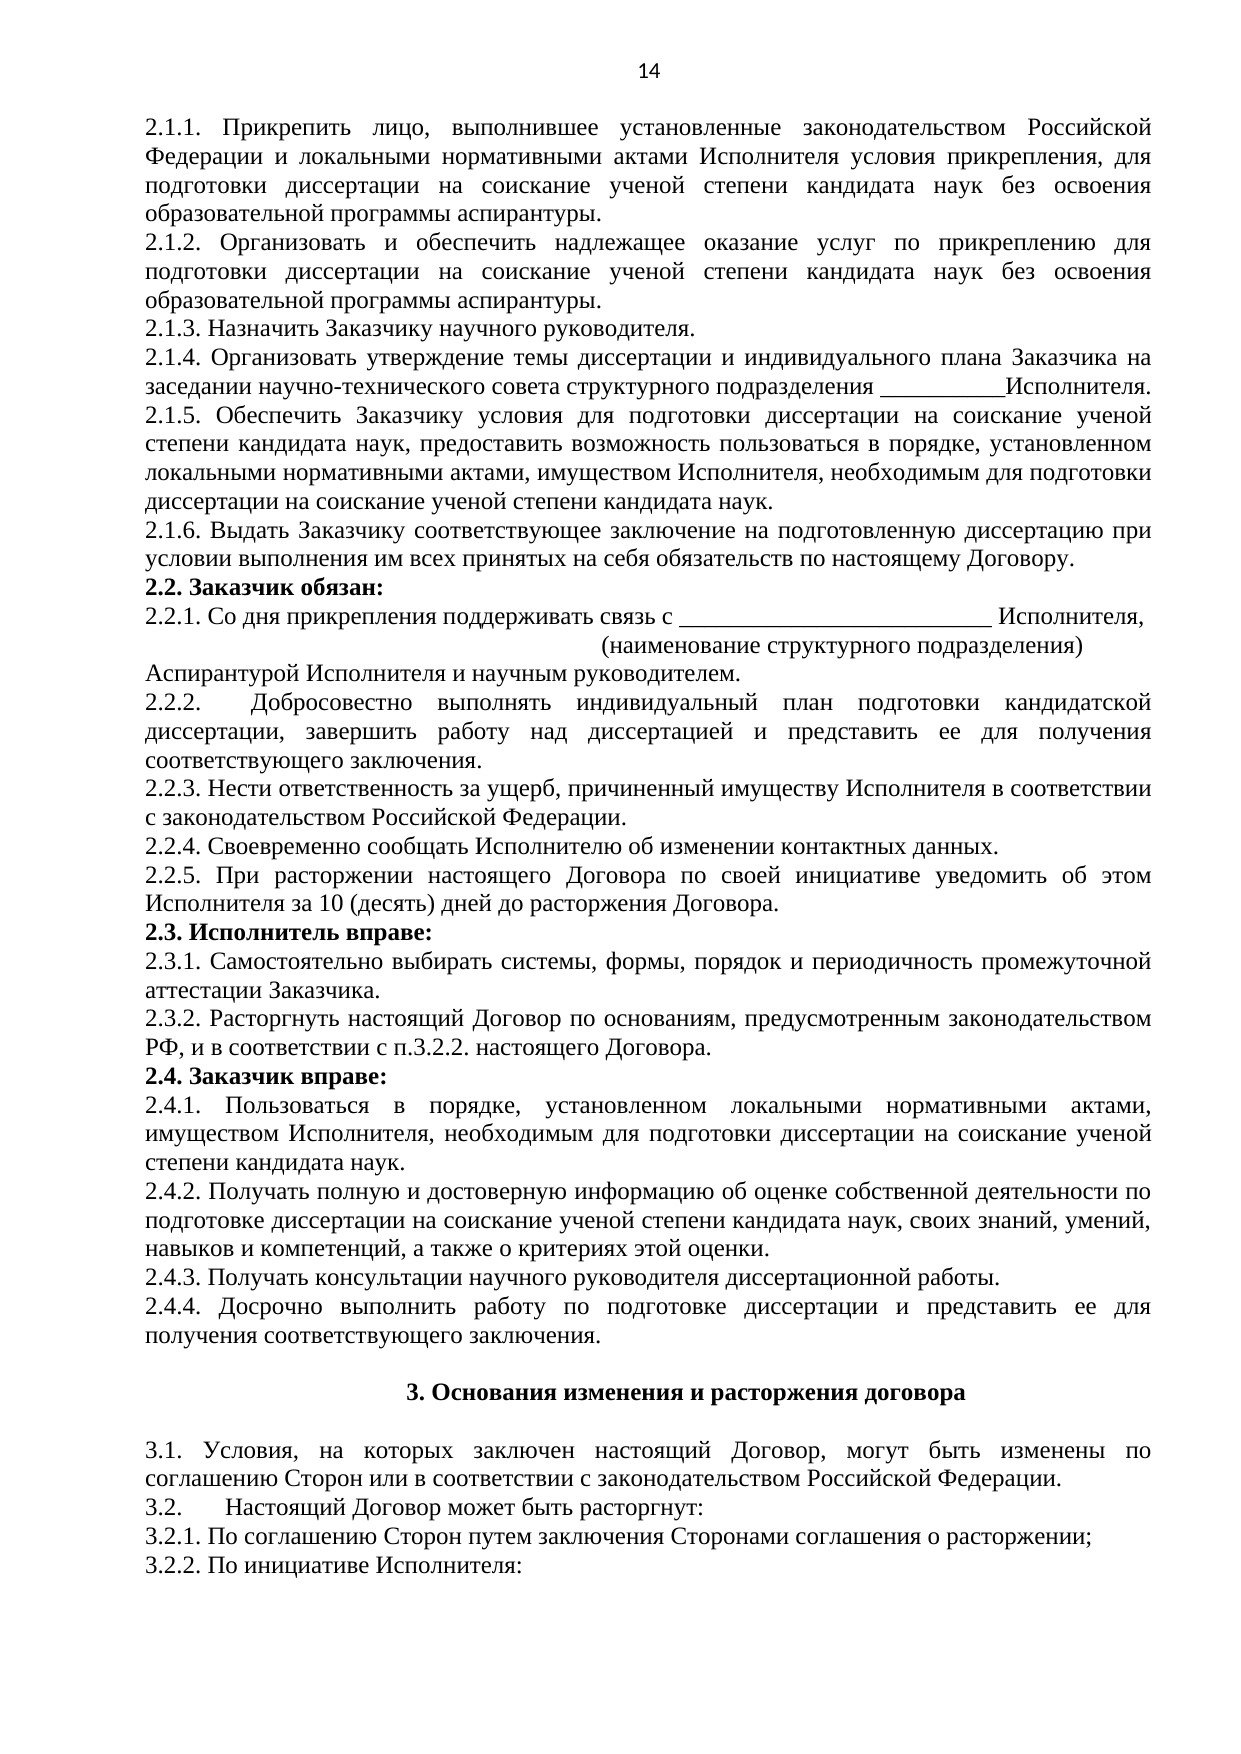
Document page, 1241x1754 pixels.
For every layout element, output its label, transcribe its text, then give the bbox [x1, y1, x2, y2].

text 2.4.2. Получать полную и достоверную информацию об оценке собственной деятельности по подготовке диссертации на соискание ученой степени кандидата наук, своих знаний, умений, навыков и компетенций, а также о критериях этой оценки. [145, 1176, 1152, 1262]
text 2.1.2. Организовать и обеспечить надлежащее оказание услуг по прикреплению для подготовки диссертации на соискание ученой степени кандидата наук без освоения образовательной программы аспирантуры. [145, 227, 1152, 313]
text 2.2.2. Добросовестно выполнять индивидуальный план подготовки кандидатской диссертации, завершить работу над диссертацией и представить ее для получения соответствующего заключения. [145, 687, 1152, 773]
text 3.2.1. По соглашению Сторон путем заключения Сторонами соглашения о расторжении; [145, 1521, 1152, 1550]
text 2.2.4. Своевременно сообщать Исполнителю об изменении контактных данных. [145, 831, 1152, 860]
text 2.2.1. Со дня прикрепления поддерживать связь с _________________________ Исполнителя, [207, 601, 1152, 630]
text 3.2.2. По инициативе Исполнителя: [145, 1550, 1152, 1578]
text 2.2.5. При расторжении настоящего Договора по своей инициативе уведомить об этом Исполнителя за 10 (десять) дней до расторжения Договора. [145, 860, 1152, 917]
text 3.1. Условия, на которых заключен настоящий Договор, могут быть изменены по соглашению Сторон или в соответствии с законодательством Российской Федерации. [145, 1435, 1152, 1492]
text 2.1.3. Назначить Заказчику научного руководителя. [145, 313, 1152, 342]
text 2.4. Заказчик вправе: [145, 1061, 1152, 1090]
text 2.4.4. Досрочно выполнить работу по подготовке диссертации и представить ее для получения соответствующего заключения. [145, 1291, 1152, 1348]
text 2.1.1. Прикрепить лицо, выполнившее установленные законодательством Российской Федерации и локальными нормативными актами Исполнителя условия прикрепления, для подготовки диссертации на соискание ученой степени кандидата наук без освоения образовательной программы аспирантуры. [145, 112, 1152, 227]
text 2.2. Заказчик обязан: [145, 572, 1152, 601]
text 2.1.6. Выдать Заказчику соответствующее заключение на подготовленную диссертацию при условии выполнения им всех принятых на себя обязательств по настоящему Договору. [145, 515, 1152, 572]
text 2.1.5. Обеспечить Заказчику условия для подготовки диссертации на соискание ученой степени кандидата наук, предоставить возможность пользоваться в порядке, установленном локальными нормативными актами, имуществом Исполнителя, необходимым для подготовки диссертации на соискание ученой степени кандидата наук. [145, 400, 1152, 515]
text (наименование структурного подразделения) [145, 630, 1152, 658]
text 2.1.4. Организовать утверждение темы диссертации и индивидуального плана Заказчика на заседании научно-технического совета структурного подразделения __________Исполнителя. [145, 342, 1152, 400]
text Аспирантурой Исполнителя и научным руководителем. [145, 658, 1152, 687]
list Настоящий Договор может быть расторгнут: [145, 1492, 1152, 1521]
text 2.2.3. Нести ответственность за ущерб, причиненный имуществу Исполнителя в соответствии с законодательством Российской Федерации. [145, 773, 1152, 831]
text 2.3.1. Самостоятельно выбирать системы, формы, порядок и периодичность промежуточной аттестации Заказчика. [145, 946, 1152, 1003]
text 2.4.1. Пользоваться в порядке, установленном локальными нормативными актами, имуществом Исполнителя, необходимым для подготовки диссертации на соискание ученой степени кандидата наук. [145, 1090, 1152, 1176]
text 2.3. Исполнитель вправе: [145, 917, 1152, 946]
list 3. Основания изменения и расторжения договора [220, 1377, 1152, 1406]
text 2.4.3. Получать консультации научного руководителя диссертационной работы. [145, 1262, 1152, 1291]
text 2.3.2. Расторгнуть настоящий Договор по основаниям, предусмотренным законодательством РФ, и в соответствии с п.3.2.2. настоящего Договора. [145, 1003, 1152, 1061]
